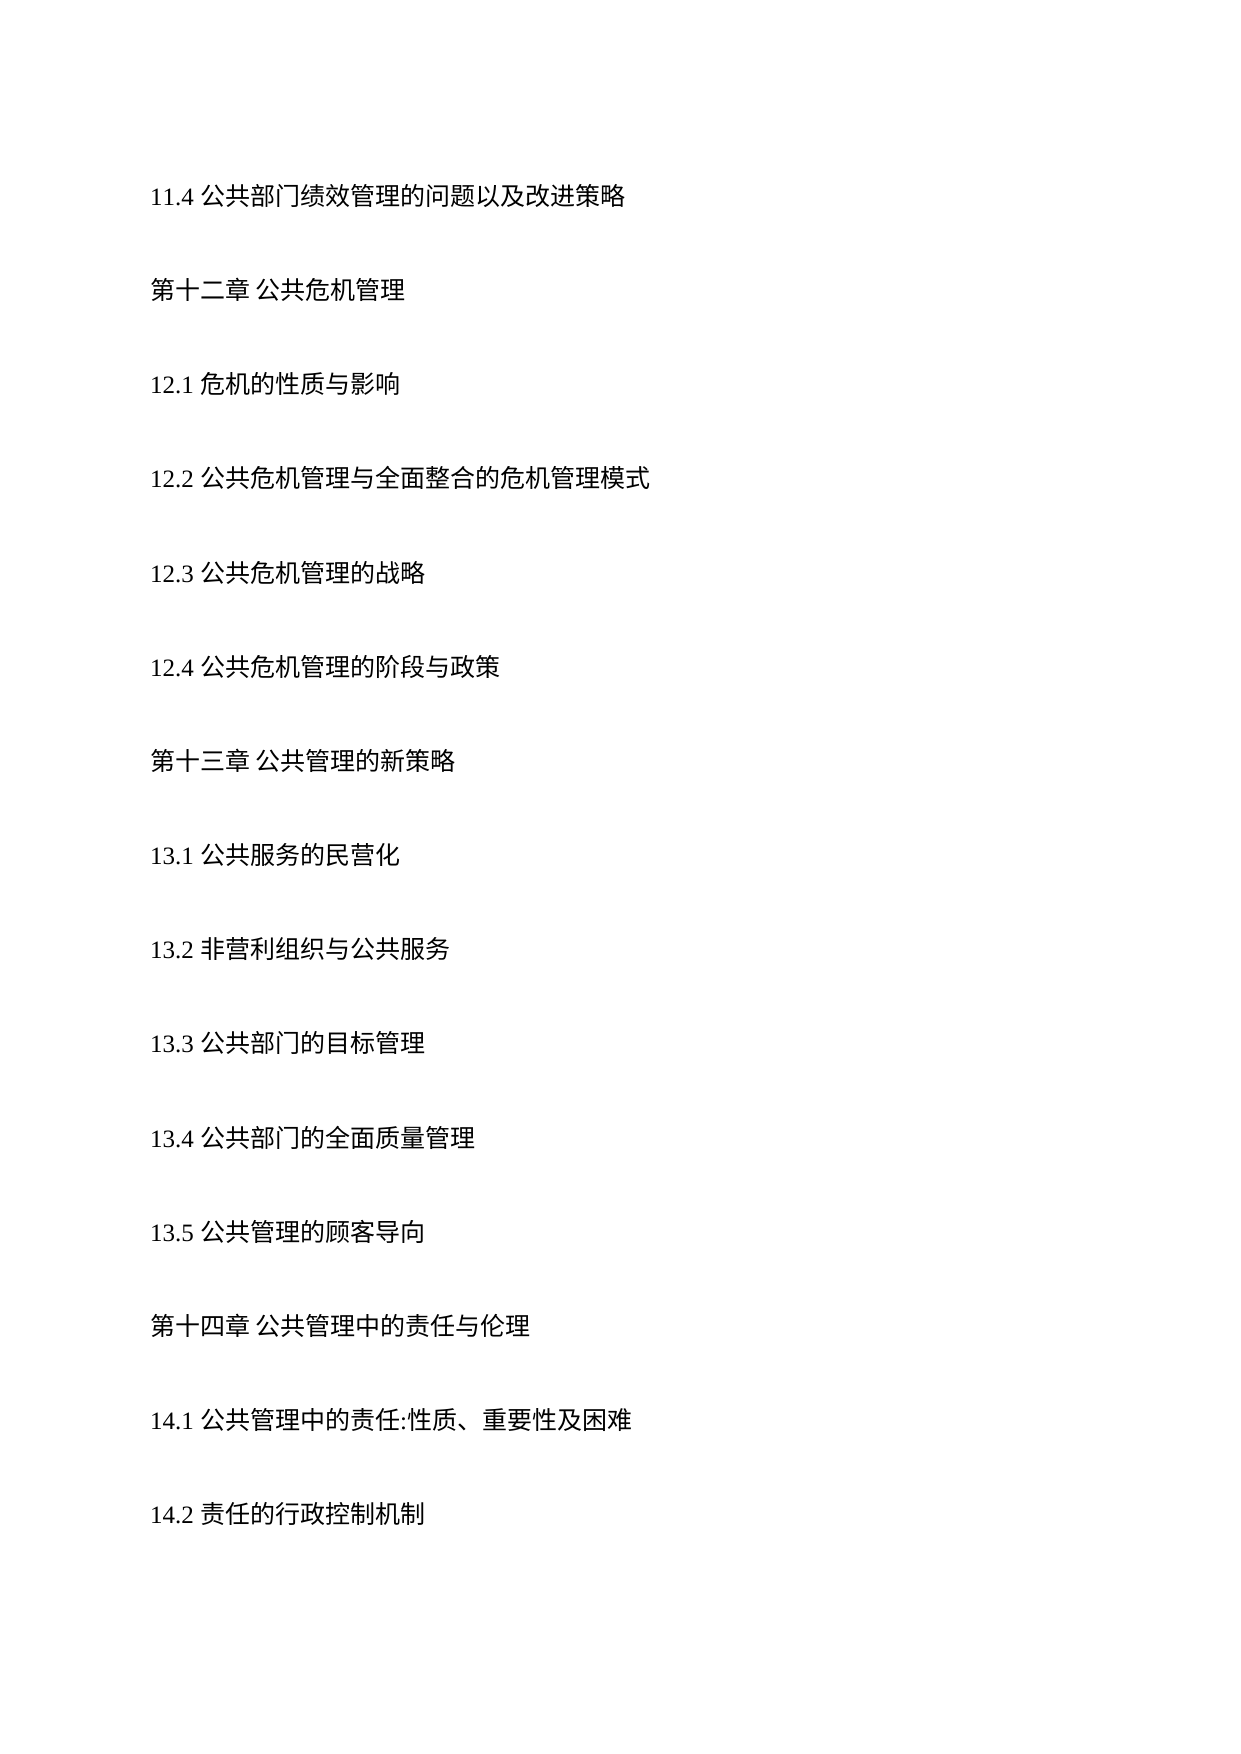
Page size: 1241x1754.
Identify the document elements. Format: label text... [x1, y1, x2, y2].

text 第十三章 公共管理的新策略 [150, 727, 1090, 792]
text 13.2 非营利组织与公共服务 [150, 915, 1090, 980]
text 13.4 公共部门的全面质量管理 [150, 1104, 1090, 1169]
text 13.3 公共部门的目标管理 [150, 1009, 1090, 1074]
text 第十二章 公共危机管理 [150, 256, 1090, 321]
text 12.3 公共危机管理的战略 [150, 539, 1090, 604]
text 第十四章 公共管理中的责任与伦理 [150, 1292, 1090, 1357]
text 11.4 公共部门绩效管理的问题以及改进策略 [150, 162, 1090, 227]
text 12.1 危机的性质与影响 [150, 350, 1090, 415]
text 12.2 公共危机管理与全面整合的危机管理模式 [150, 444, 1090, 509]
text 12.4 公共危机管理的阶段与政策 [150, 633, 1090, 698]
text 13.1 公共服务的民营化 [150, 821, 1090, 886]
text 13.5 公共管理的顾客导向 [150, 1198, 1090, 1263]
text 14.1 公共管理中的责任:性质、重要性及困难 [150, 1386, 1090, 1451]
text 14.2 责任的行政控制机制 [150, 1480, 1090, 1545]
